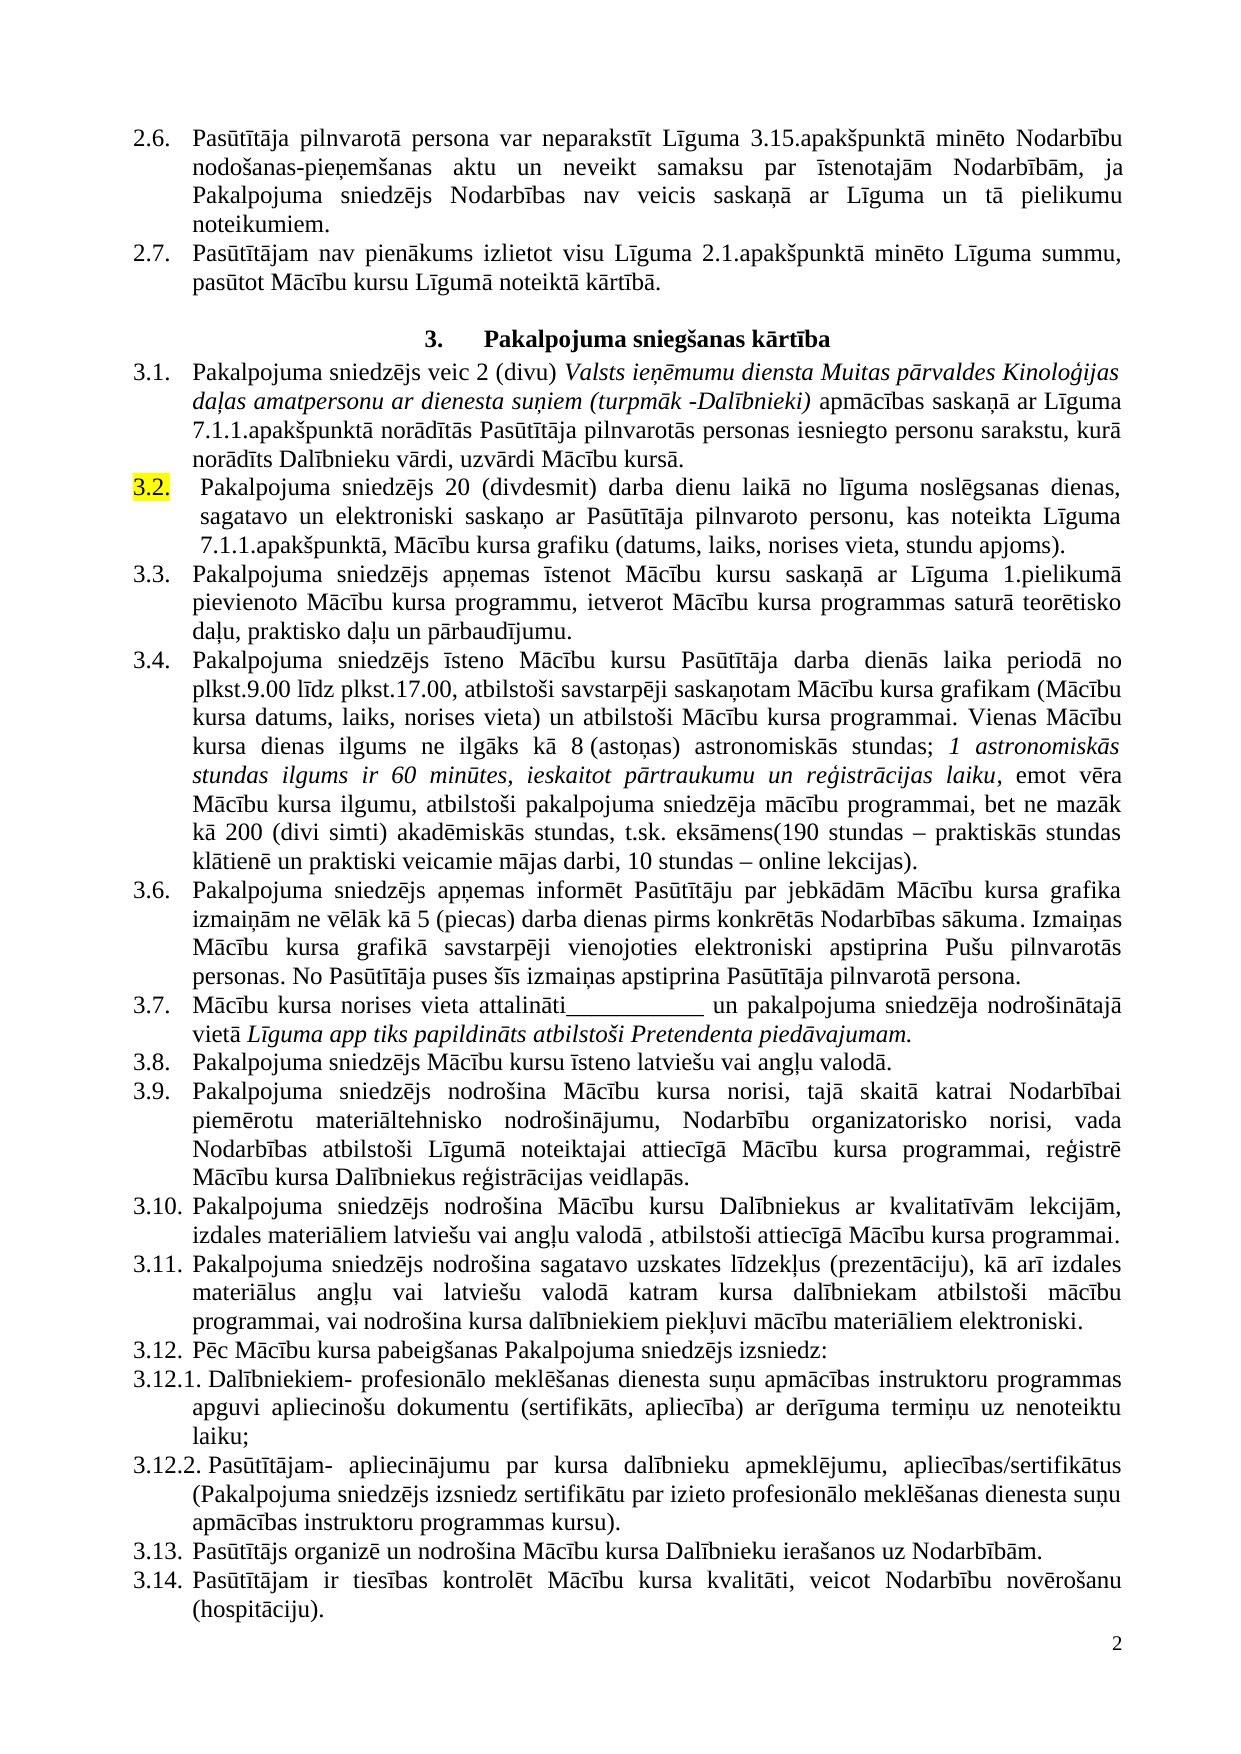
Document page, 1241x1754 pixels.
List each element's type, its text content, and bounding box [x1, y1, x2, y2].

list Pakalpojuma sniedzējs veic 2 (divu) Valsts ieņēmumu diensta Muitas pārvaldes Kinoloģijas daļas amatpersonu ar dienesta suņiem (turpmāk -Dalībnieki) apmācības saskaņā ar Līguma 7.1.1.apakšpunktā norādītās Pasūtītāja pilnvarotās personas iesniegto personu sarakstu, kurā norādīts Dalībnieku vārdi, uzvārdi Mācību kursā. [133, 357, 1122, 472]
list Pasūtītājs organizē un nodrošina Mācību kursa Dalībnieku ierašanos uz Nodarbībām. [133, 1536, 1122, 1565]
list Pasūtītājam- apliecinājumu par kursa dalībnieku apmeklējumu, apliecības/sertifikātus (Pakalpojuma sniedzējs izsniedz sertifikātu par izieto profesionālo meklēšanas dienesta suņu apmācības instruktoru programmas kursu). [133, 1450, 1122, 1536]
list Pakalpojuma sniedzējs nodrošina Mācību kursu Dalībniekus ar kvalitatīvām lekcijām, izdales materiāliem latviešu vai angļu valodā , atbilstoši attiecīgā Mācību kursa programmai. [133, 1191, 1122, 1249]
list Dalībniekiem- profesionālo meklēšanas dienesta suņu apmācības instruktoru programmas apguvi apliecinošu dokumentu (sertifikāts, apliecība) ar derīguma termiņu uz nenoteiktu laiku; [133, 1364, 1122, 1450]
list Pakalpojuma sniegšanas kārtība [133, 324, 1122, 353]
list Pasūtītājam nav pienākums izlietot visu Līguma 2.1.apakšpunktā minēto Līguma summu, pasūtot Mācību kursu Līgumā noteiktā kārtībā. [133, 238, 1122, 296]
list Pakalpojuma sniedzējs apņemas informēt Pasūtītāju par jebkādām Mācību kursa grafika izmaiņām ne vēlāk kā 5 (piecas) darba dienas pirms konkrētās Nodarbības sākuma. Izmaiņas Mācību kursa grafikā savstarpēji vienojoties elektroniski apstiprina Pušu pilnvarotās personas. No Pasūtītāja puses šīs izmaiņas apstiprina Pasūtītāja pilnvarotā persona. [133, 875, 1122, 990]
list Pakalpojuma sniedzējs nodrošina Mācību kursa norisi, tajā skaitā katrai Nodarbībai piemērotu materiāltehnisko nodrošinājumu, Nodarbību organizatorisko norisi, vada Nodarbības atbilstoši Līgumā noteiktajai attiecīgā Mācību kursa programmai, reģistrē Mācību kursa Dalībniekus reģistrācijas veidlapās. [133, 1076, 1122, 1191]
list Pakalpojuma sniedzējs nodrošina sagatavo uzskates līdzekļus (prezentāciju), kā arī izdales materiālus angļu vai latviešu valodā katram kursa dalībniekam atbilstoši mācību programmai, vai nodrošina kursa dalībniekiem piekļuvi mācību materiāliem elektroniski. [133, 1249, 1122, 1335]
list Pasūtītāja pilnvarotā persona var neparakstīt Līguma 3.15.apakšpunktā minēto Nodarbību nodošanas-pieņemšanas aktu un neveikt samaksu par īstenotajām Nodarbībām, ja Pakalpojuma sniedzējs Nodarbības nav veicis saskaņā ar Līguma un tā pielikumu noteikumiem. [133, 123, 1124, 238]
list Pakalpojuma sniedzējs īsteno Mācību kursu Pasūtītāja darba dienās laika periodā no plkst.9.00 līdz plkst.17.00, atbilstoši savstarpēji saskaņotam Mācību kursa grafikam (Mācību kursa datums, laiks, norises vieta) un atbilstoši Mācību kursa programmai. Vienas Mācību kursa dienas ilgums ne ilgāks kā 8 (astoņas) astronomiskās stundas; 1 astronomiskās stundas ilgums ir 60 minūtes, ieskaitot pārtraukumu un reģistrācijas laiku, emot vēra Mācību kursa ilgumu, atbilstoši pakalpojuma sniedzēja mācību programmai, bet ne mazāk kā 200 (divi simti) akadēmiskās stundas, t.sk. eksāmens(190 stundas – praktiskās stundas klātienē un praktiski veicamie mājas darbi, 10 stundas – online lekcijas). [133, 645, 1122, 875]
list Pakalpojuma sniedzējs apņemas īstenot Mācību kursu saskaņā ar Līguma 1.pielikumā pievienoto Mācību kursa programmu, ietverot Mācību kursa programmas saturā teorētisko daļu, praktisko daļu un pārbaudījumu. [133, 559, 1122, 645]
list Pēc Mācību kursa pabeigšanas Pakalpojuma sniedzējs izsniedz: [133, 1335, 1122, 1364]
list Mācību kursa norises vieta attalināti___________ un pakalpojuma sniedzēja nodrošinātajā vietā Līguma app tiks papildināts atbilstoši Pretendenta piedāvajumam. [133, 990, 1122, 1047]
list Pasūtītājam ir tiesības kontrolēt Mācību kursa kvalitāti, veicot Nodarbību novērošanu (hospitāciju). [133, 1565, 1122, 1622]
list Pakalpojuma sniedzējs 20 (divdesmit) darba dienu laikā no līguma noslēgsanas dienas, sagatavo un elektroniski saskaņo ar Pasūtītāja pilnvaroto personu, kas noteikta Līguma 7.1.1.apakšpunktā, Mācību kursa grafiku (datums, laiks, norises vieta, stundu apjoms). [133, 472, 1122, 559]
list Pakalpojuma sniedzējs Mācību kursu īsteno latviešu vai angļu valodā. [133, 1047, 1122, 1076]
